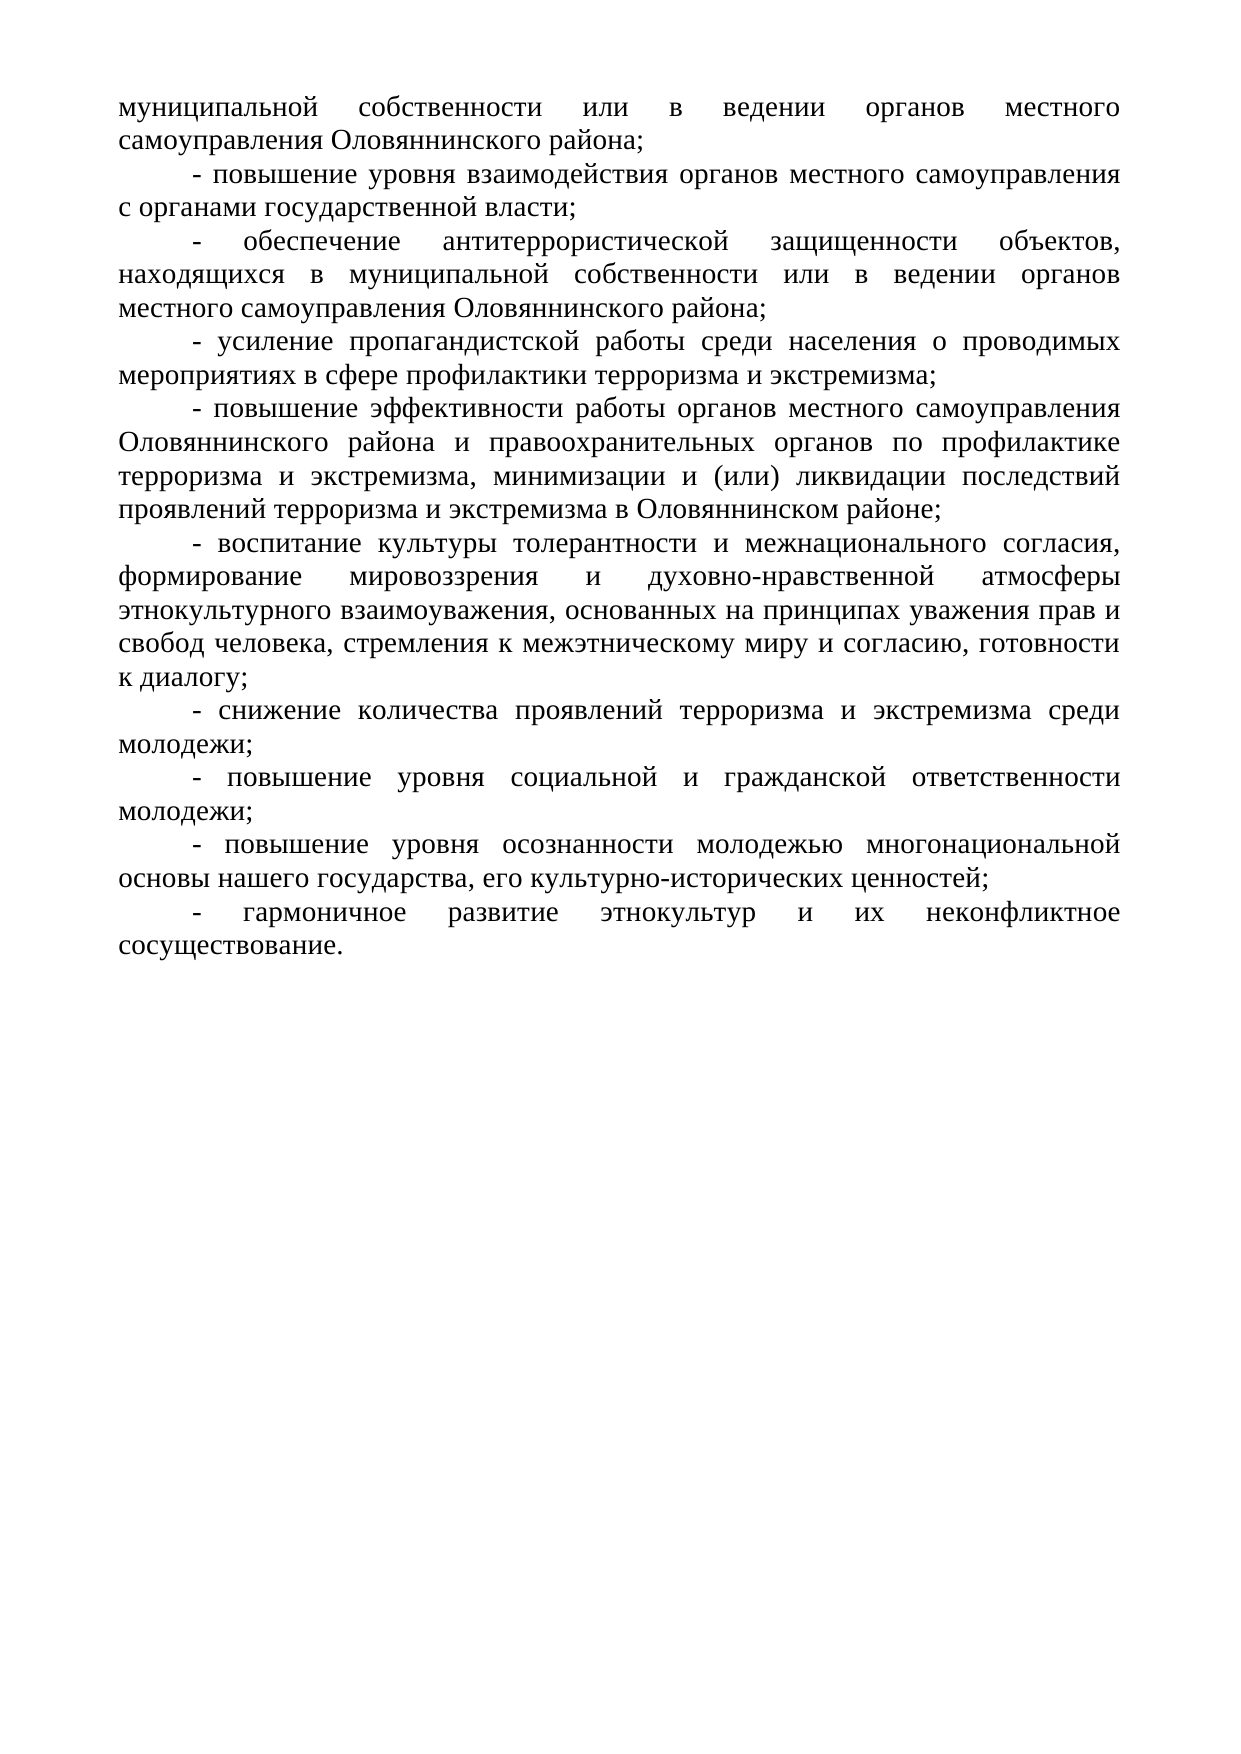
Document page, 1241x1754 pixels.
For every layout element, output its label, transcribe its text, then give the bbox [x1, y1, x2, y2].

text - гармоничное развитие этнокультур и их неконфликтное сосуществование. [118, 894, 1122, 961]
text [118, 89, 1122, 156]
text - усиление пропагандистской работы среди населения о проводимых мероприятиях в сфере профилактики терроризма и экстремизма; [118, 323, 1122, 391]
text - повышение уровня взаимодействия органов местного самоуправления с органами государственной власти; [118, 156, 1122, 223]
text - обеспечение антитеррористической защищенности объектов, находящихся в муниципальной собственности или в ведении органов местного самоуправления Оловяннинского района; [118, 223, 1122, 323]
text - воспитание культуры толерантности и межнационального согласия, формирование мировоззрения и духовно-нравственной атмосферы этнокультурного взаимоуважения, основанных на принципах уважения прав и свобод человека, стремления к межэтническому миру и согласию, готовности к диалогу; [118, 525, 1122, 692]
text - снижение количества проявлений терроризма и экстремизма среди молодежи; [118, 692, 1122, 759]
text - повышение уровня социальной и гражданской ответственности молодежи; [118, 759, 1122, 827]
text - повышение эффективности работы органов местного самоуправления Оловяннинского района и правоохранительных органов по профилактике терроризма и экстремизма, минимизации и (или) ликвидации последствий проявлений терроризма и экстремизма в Оловяннинском районе; [118, 391, 1122, 525]
text - повышение уровня осознанности молодежью многонациональной основы нашего государства, его культурно-исторических ценностей; [118, 827, 1122, 894]
